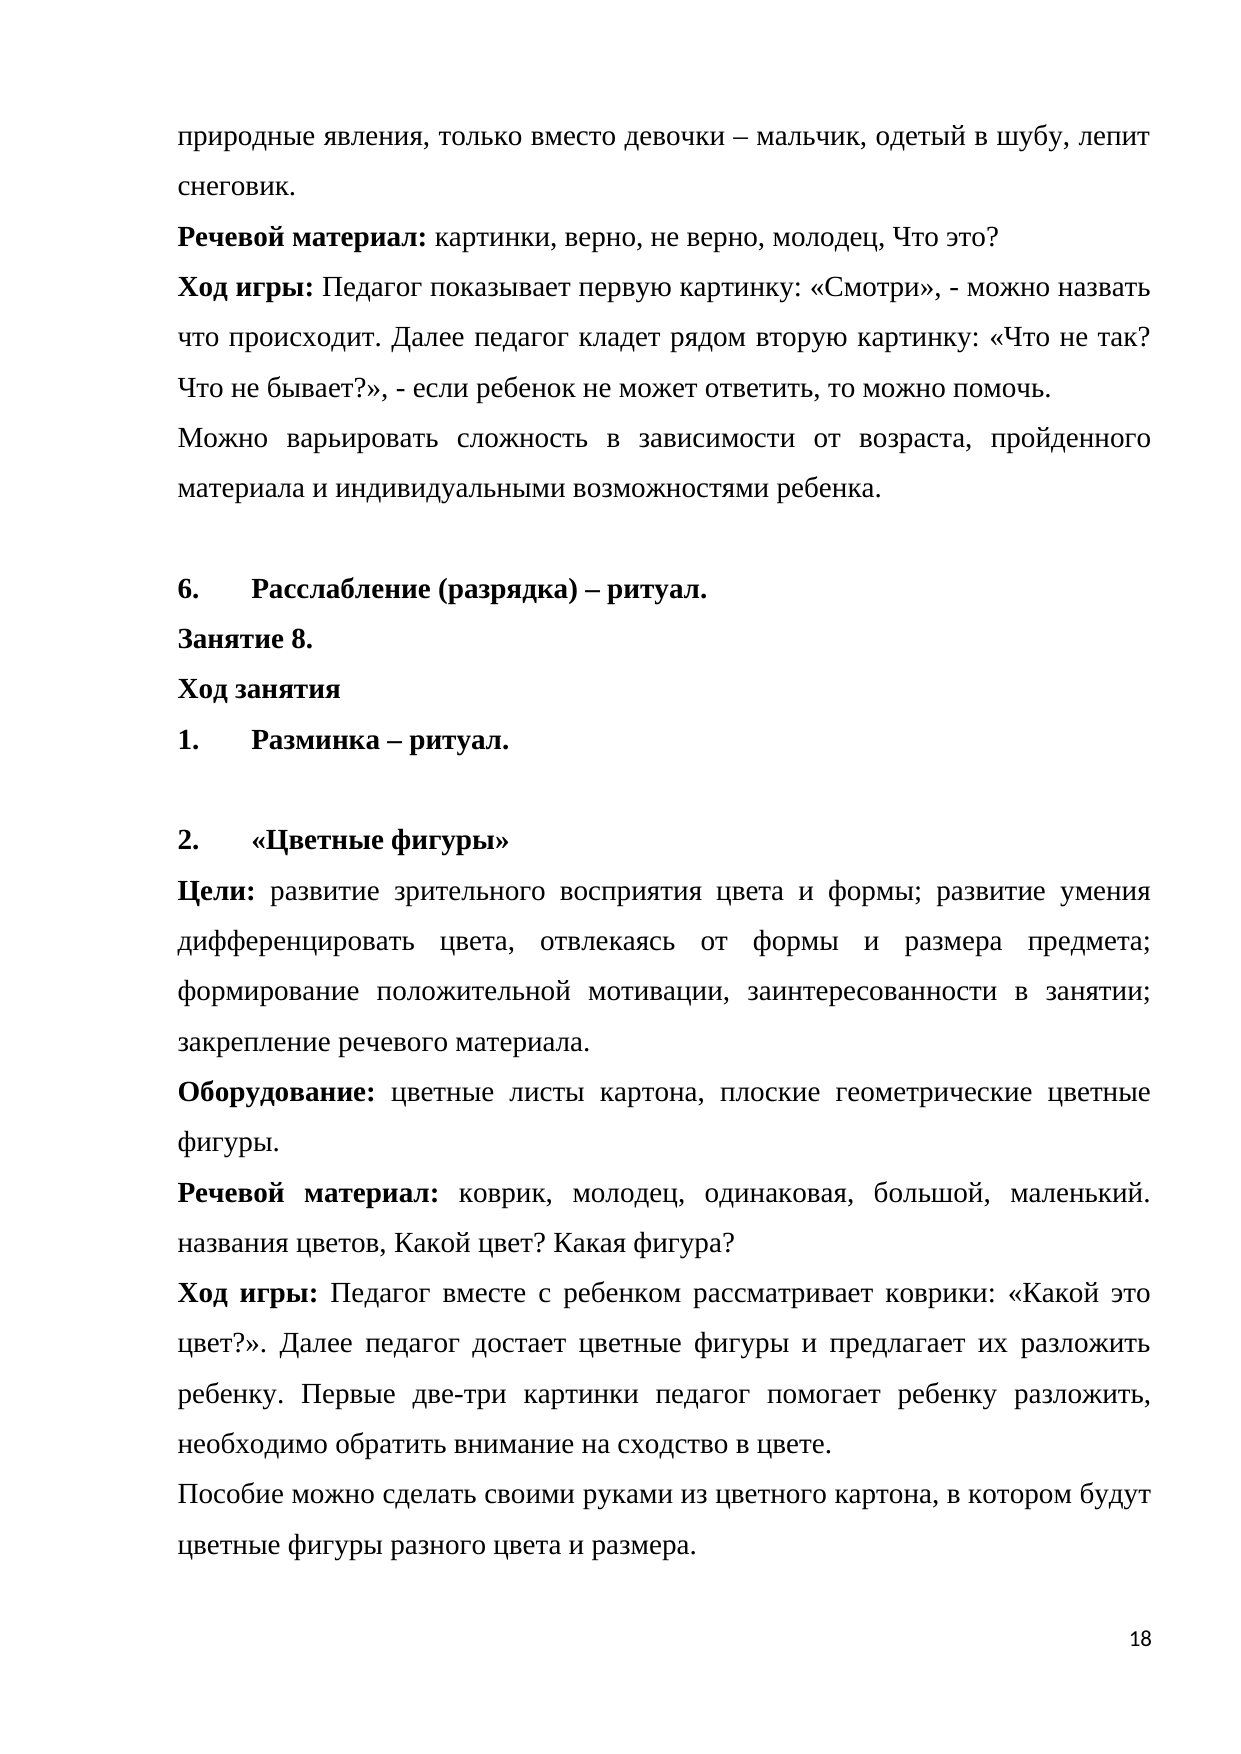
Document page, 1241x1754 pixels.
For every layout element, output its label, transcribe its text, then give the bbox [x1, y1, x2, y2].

text Занятие 8. [177, 621, 1152, 655]
list Цели: развитие зрительного восприятия цвета и формы; развитие умения дифференцировать цвета, отвлекаясь от формы и размера предмета; формирование положительной мотивации, заинтересованности в занятии; закрепление речевого материала. [177, 873, 1152, 1057]
list Оборудование: цветные листы картона, плоские геометрические цветные фигуры. [177, 1074, 1152, 1158]
list Пособие можно сделать своими руками из цветного картона, в котором будут цветные фигуры разного цвета и размера. [177, 1477, 1152, 1560]
list Разминка – ритуал. [177, 722, 1152, 755]
list Ход игры: Педагог показывает первую картинку: «Смотри», - можно назвать что происходит. Далее педагог кладет рядом вторую картинку: «Что не так? Что не бывает?», - если ребенок не может ответить, то можно помочь. [177, 269, 1152, 403]
list «Цветные фигуры» [177, 822, 1152, 856]
list Речевой материал: коврик, молодец, одинаковая, большой, маленький. названия цветов, Какой цвет? Какая фигура? [177, 1175, 1152, 1258]
list Речевой материал: картинки, верно, не верно, молодец, Что это? [177, 219, 1152, 252]
list Можно варьировать сложность в зависимости от возраста, пройденного материала и индивидуальными возможностями ребенка. [177, 420, 1152, 504]
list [177, 118, 1152, 202]
list Ход игры: Педагог вместе с ребенком рассматривает коврики: «Какой это цвет?». Далее педагог достает цветные фигуры и предлагает их разложить ребенку. Первые две-три картинки педагог помогает ребенку разложить, необходимо обратить внимание на сходство в цвете. [177, 1275, 1152, 1460]
list Расслабление (разрядка) – ритуал. [177, 571, 1152, 604]
text Ход занятия [177, 672, 1152, 705]
